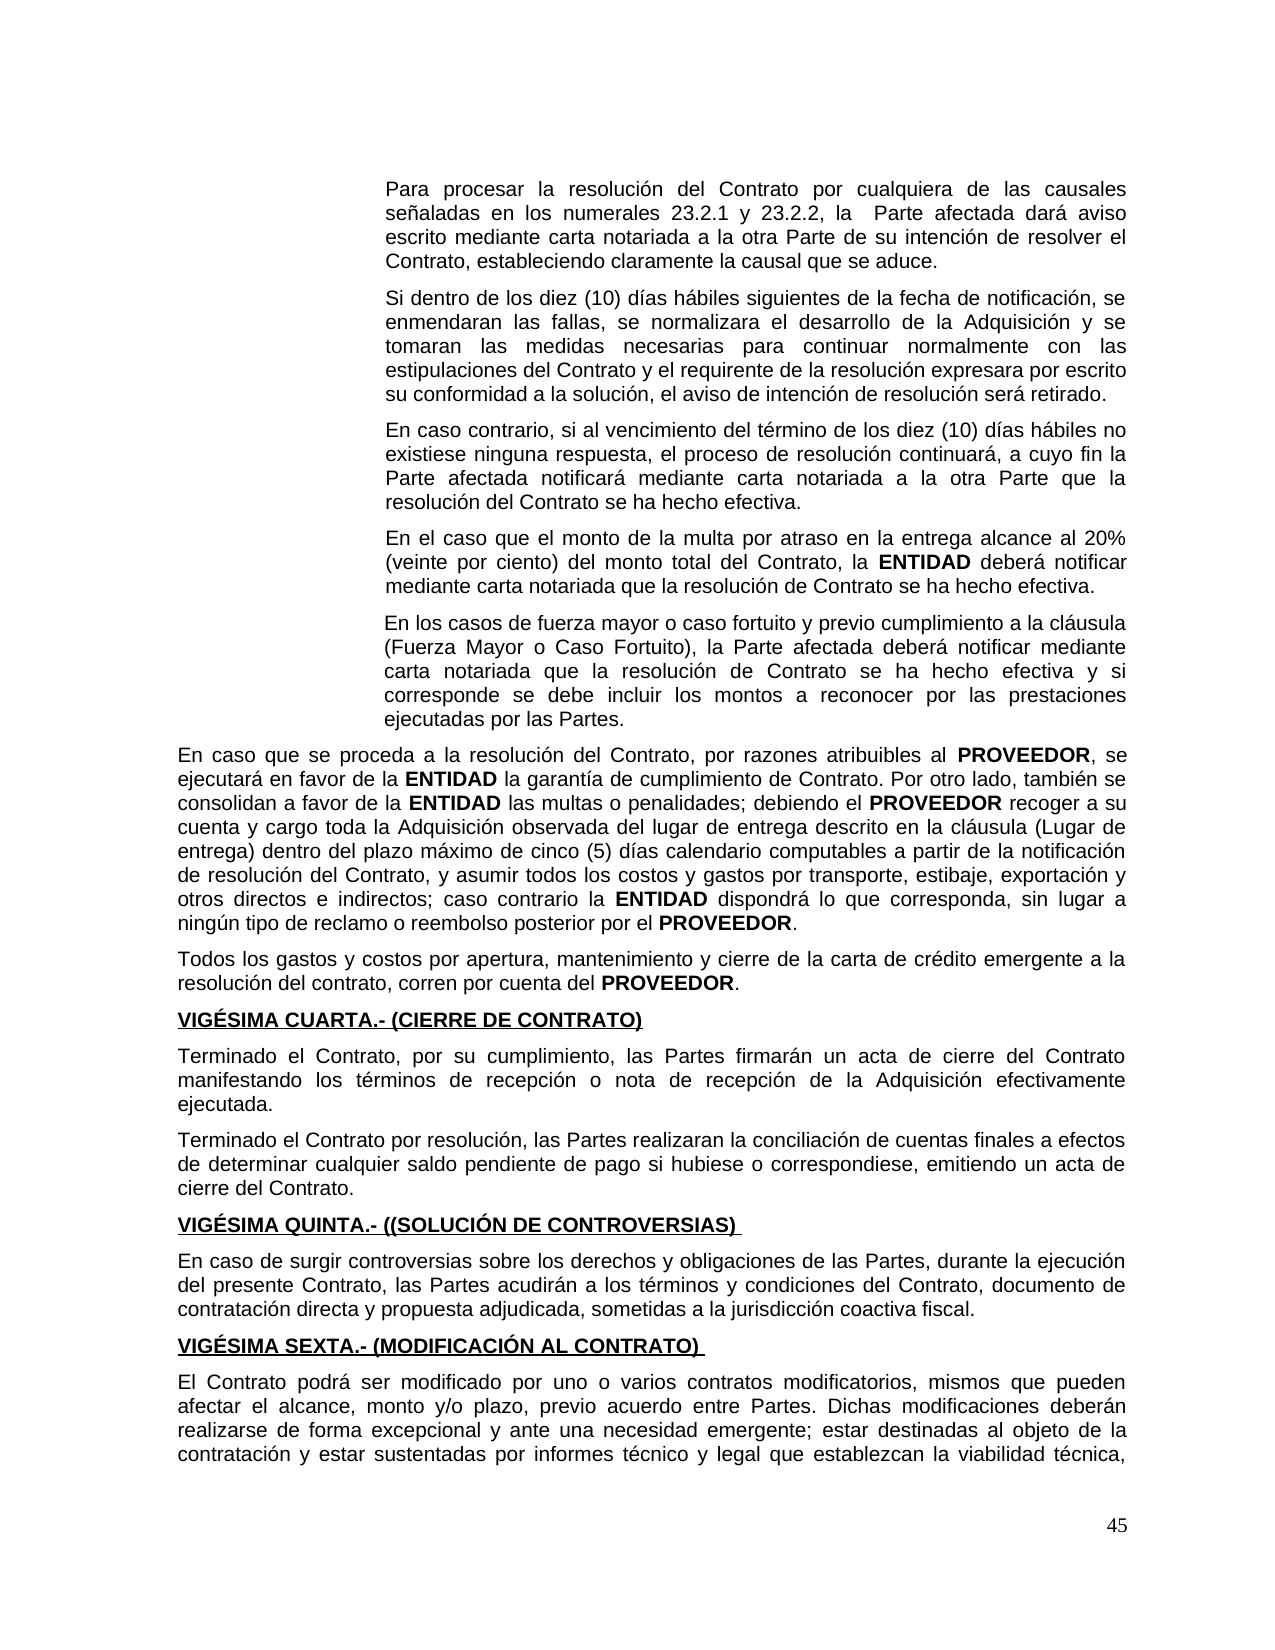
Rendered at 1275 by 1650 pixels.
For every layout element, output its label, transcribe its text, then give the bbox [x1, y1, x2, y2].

text En el caso que el monto de la multa por atraso en la entrega alcance al 20% (veinte por ciento) del monto total del Contrato, la ENTIDAD deberá notificar mediante carta notariada que la resolución de Contrato se ha hecho efectiva. [385, 526, 1127, 598]
text VIGÉSIMA SEXTA.- (MODIFICACIÓN AL CONTRATO) [177, 1333, 1127, 1357]
text En los casos de fuerza mayor o caso fortuito y previo cumplimiento a la cláusula (Fuerza Mayor o Caso Fortuito), la Parte afectada deberá notificar mediante carta notariada que la resolución de Contrato se ha hecho efectiva y si corresponde se debe incluir los montos a reconocer por las prestaciones ejecutadas por las Partes. [384, 611, 1127, 730]
text VIGÉSIMA QUINTA.- ((SOLUCIÓN DE CONTROVERSIAS) [177, 1213, 1127, 1237]
text Terminado el Contrato por resolución, las Partes realizaran la conciliación de cuentas finales a efectos de determinar cualquier saldo pendiente de pago si hubiese o correspondiese, emitiendo un acta de cierre del Contrato. [177, 1128, 1127, 1200]
text Todos los gastos y costos por apertura, mantenimiento y cierre de la carta de crédito emergente a la resolución del contrato, corren por cuenta del PROVEEDOR. [177, 947, 1127, 995]
text En caso contrario, si al vencimiento del término de los diez (10) días hábiles no existiese ninguna respuesta, el proceso de resolución continuará, a cuyo fin la Parte afectada notificará mediante carta notariada a la otra Parte que la resolución del Contrato se ha hecho efectiva. [385, 418, 1127, 514]
text En caso de surgir controversias sobre los derechos y obligaciones de las Partes, durante la ejecución del presente Contrato, las Partes acudirán a los términos y condiciones del Contrato, documento de contratación directa y propuesta adjudicada, sometidas a la jurisdicción coactiva fiscal. [177, 1249, 1127, 1321]
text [177, 1370, 1127, 1466]
text VIGÉSIMA CUARTA.- (CIERRE DE CONTRATO) [177, 1007, 1127, 1031]
list Para procesar la resolución del Contrato por cualquiera de las causales señaladas en los numerales 23.2.1 y 23.2.2, la Parte afectada dará aviso escrito mediante carta notariada a la otra Parte de su intención de resolver el Contrato, estableciendo claramente la causal que se aduce. [385, 177, 1127, 273]
text En caso que se proceda a la resolución del Contrato, por razones atribuibles al PROVEEDOR, se ejecutará en favor de la ENTIDAD la garantía de cumplimiento de Contrato. Por otro lado, también se consolidan a favor de la ENTIDAD las multas o penalidades; debiendo el PROVEEDOR recoger a su cuenta y cargo toda la Adquisición observada del lugar de entrega descrito en la cláusula (Lugar de entrega) dentro del plazo máximo de cinco (5) días calendario computables a partir de la notificación de resolución del Contrato, y asumir todos los costos y gastos por transporte, estibaje, exportación y otros directos e indirectos; caso contrario la ENTIDAD dispondrá lo que corresponda, sin lugar a ningún tipo de reclamo o reembolso posterior por el PROVEEDOR. [177, 743, 1127, 934]
text Si dentro de los diez (10) días hábiles siguientes de la fecha de notificación, se enmendaran las fallas, se normalizara el desarrollo de la Adquisición y se tomaran las medidas necesarias para continuar normalmente con las estipulaciones del Contrato y el requirente de la resolución expresara por escrito su conformidad a la solución, el aviso de intención de resolución será retirado. [385, 286, 1127, 405]
text Terminado el Contrato, por su cumplimiento, las Partes firmarán un acta de cierre del Contrato manifestando los términos de recepción o nota de recepción de la Adquisición efectivamente ejecutada. [177, 1044, 1127, 1116]
